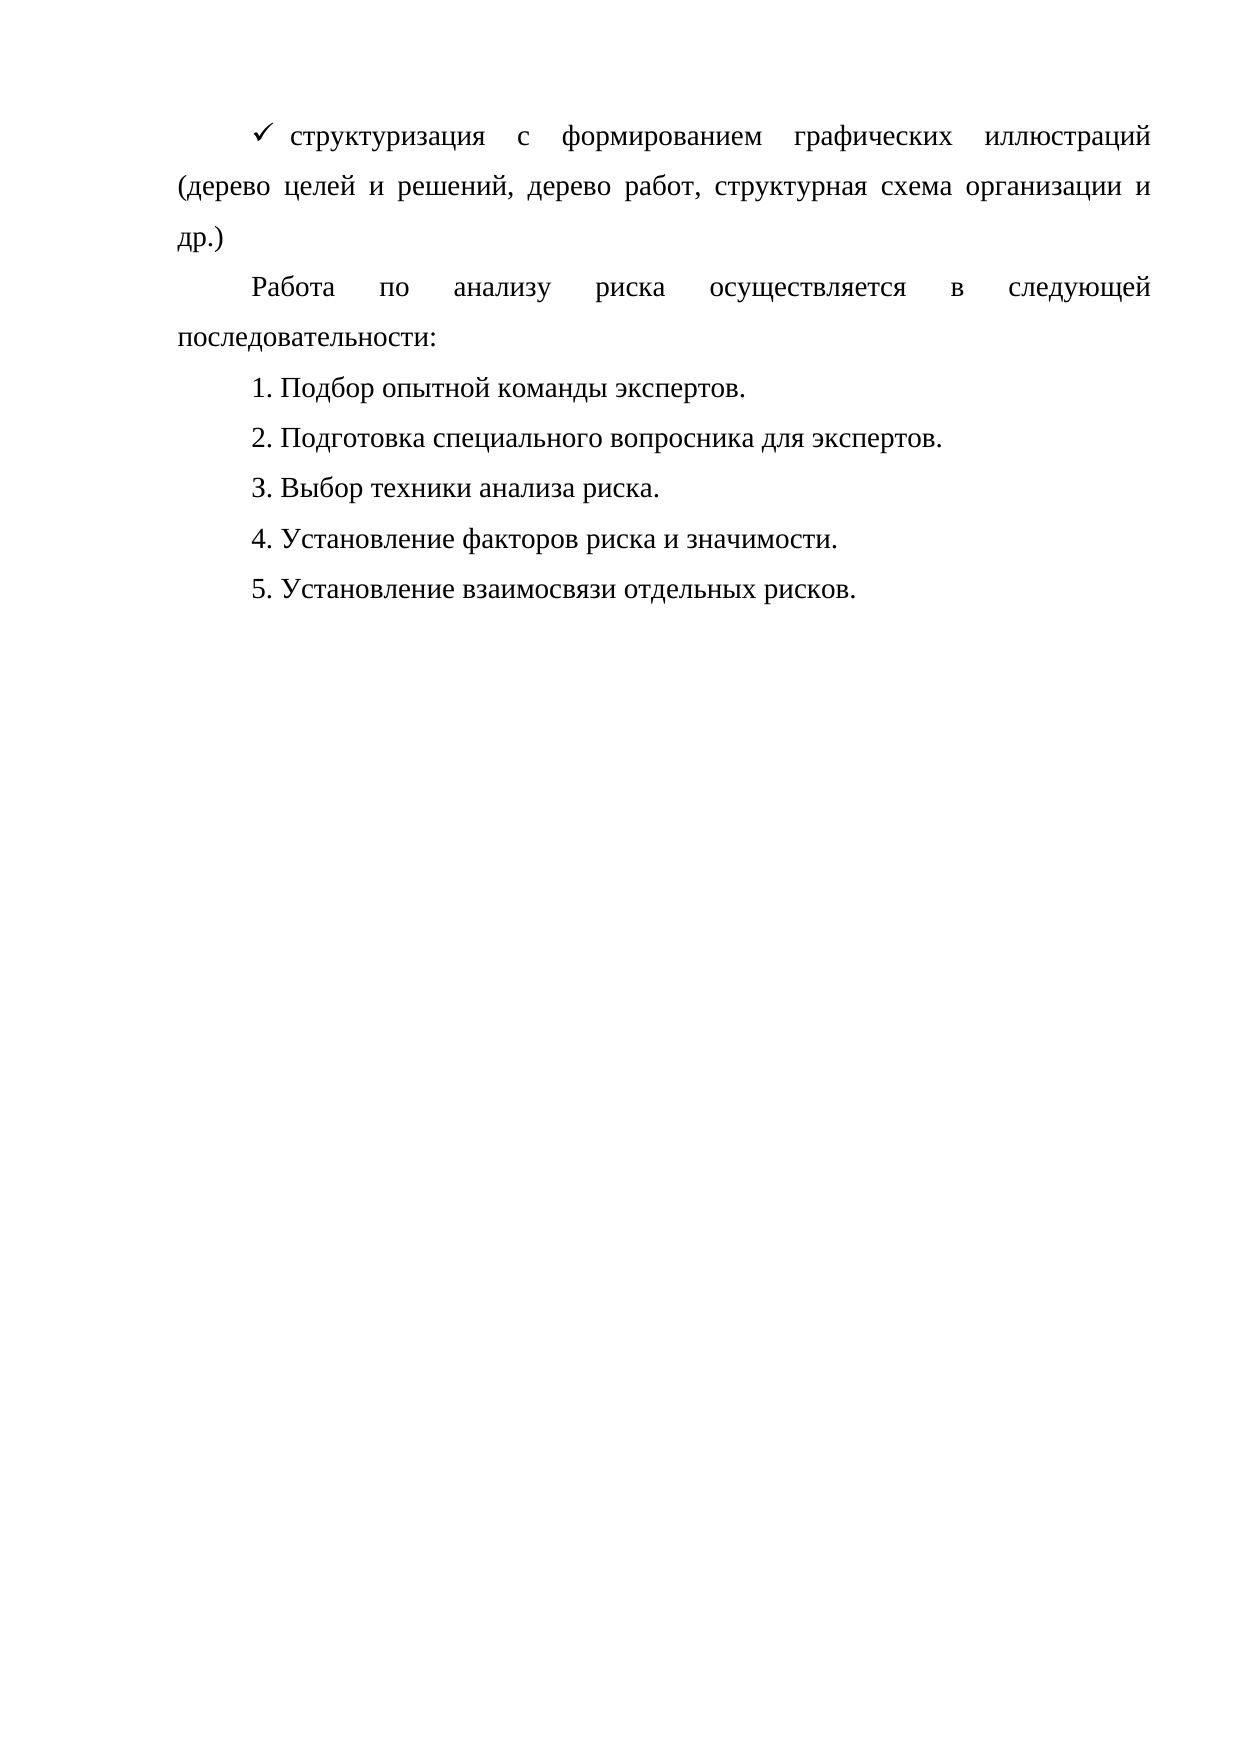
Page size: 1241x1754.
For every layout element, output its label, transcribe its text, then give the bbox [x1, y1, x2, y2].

text Работа по анализу риска осуществляется в следующей последовательности: [177, 269, 1152, 353]
text 5. Установление взаимосвязи отдельных рисков. [177, 571, 1152, 604]
text 4. Установление факторов риска и значимости. [177, 521, 1152, 554]
text 2. Подготовка специального вопросника для экспертов. [177, 420, 1152, 454]
list структуризация с формированием графических иллюстраций (дерево целей и решений, дерево работ, структурная схема организации и др.) [177, 118, 1152, 252]
text З. Выбор техники анализа риска. [177, 470, 1152, 504]
text 1. Подбор опытной команды экспертов. [177, 370, 1152, 403]
